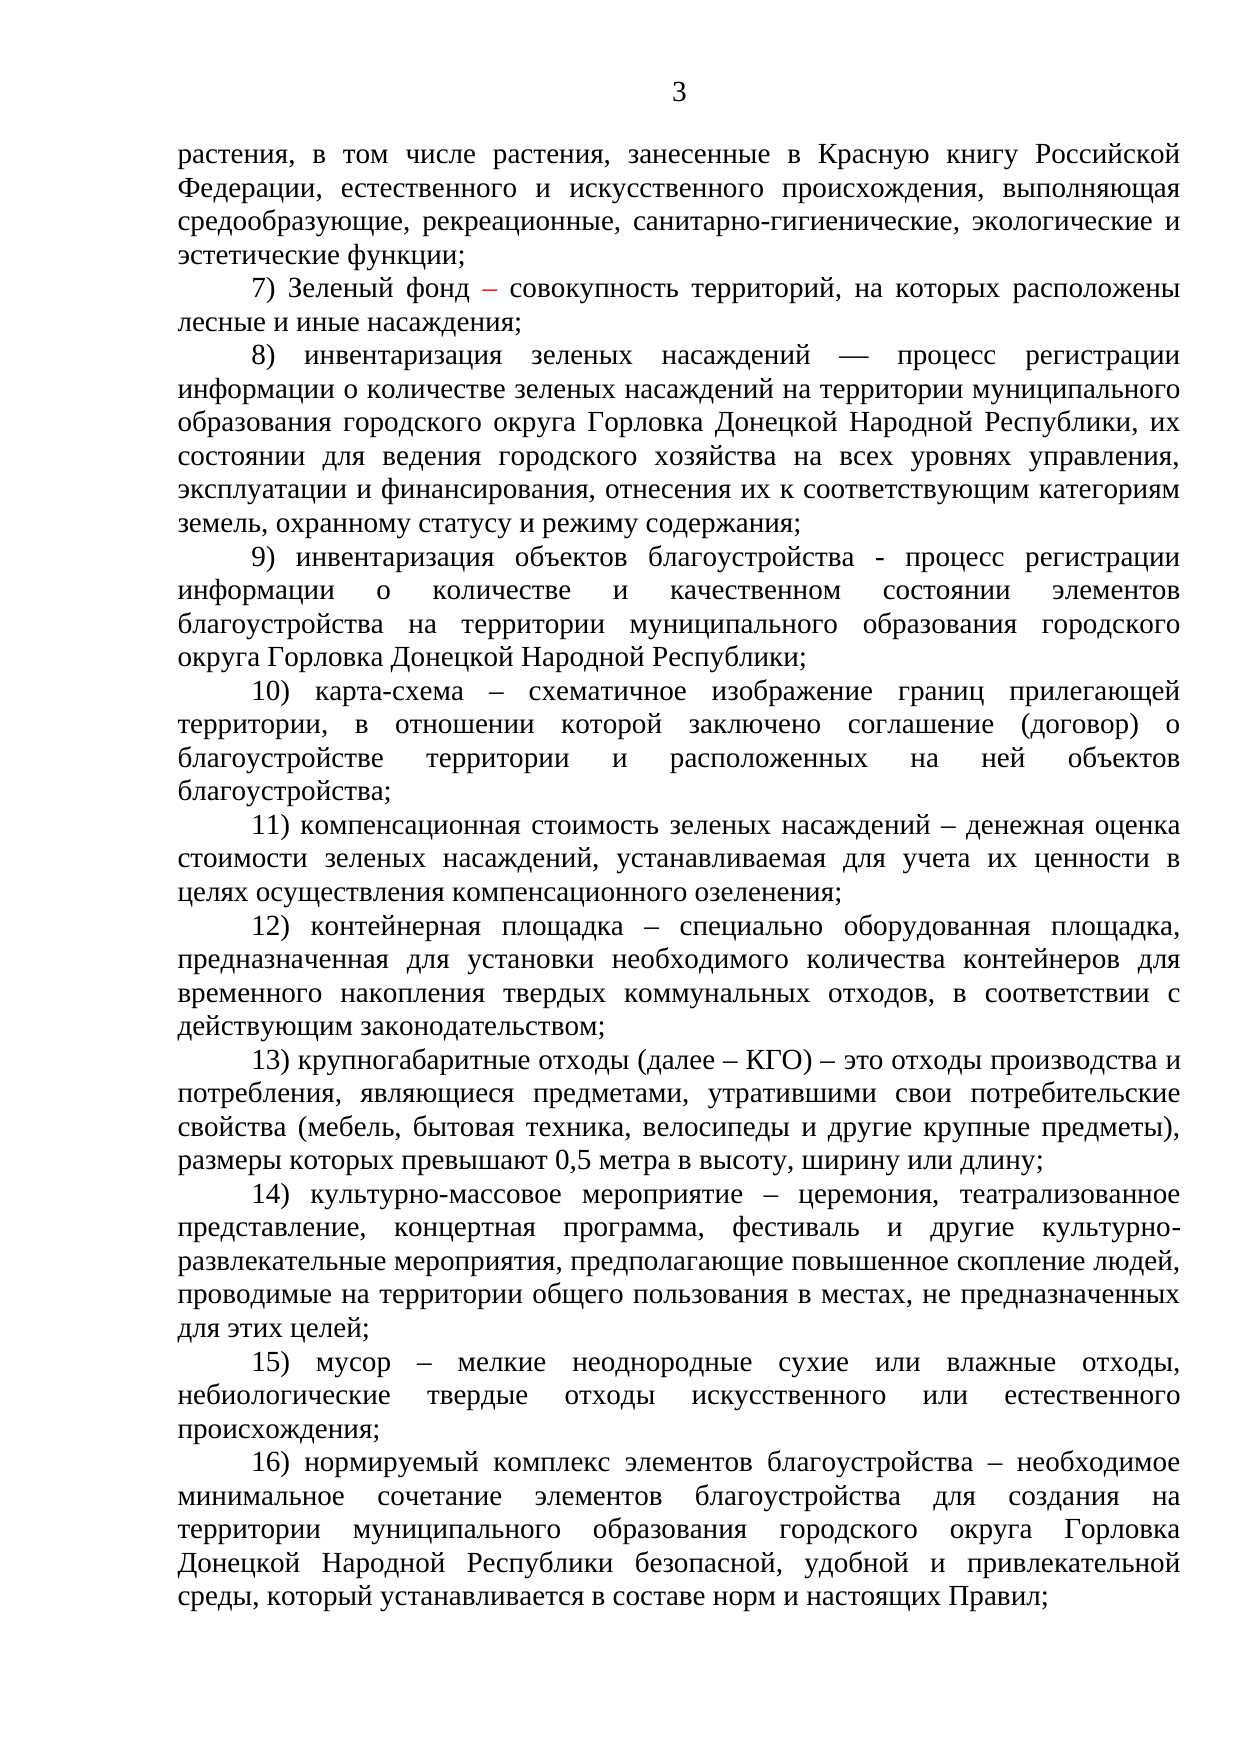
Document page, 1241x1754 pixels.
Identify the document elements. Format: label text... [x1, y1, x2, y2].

text 14) культурно-массовое мероприятие – церемония, театрализованное представление, концертная программа, фестиваль и другие культурноразвлекательные мероприятия, предполагающие повышенное скопление людей, проводимые на территории общего пользования в местах, не предназначенных для этих целей; [177, 1176, 1181, 1344]
text 10) карта-схема – схематичное изображение границ прилегающей территории, в отношении которой заключено соглашение (договор) о благоустройстве территории и расположенных на ней объектов благоустройства; [177, 673, 1181, 807]
text 15) мусор – мелкие неоднородные сухие или влажные отходы, небиологические твердые отходы искусственного или естественного происхождения; [177, 1344, 1181, 1444]
text 13) крупногабаритные отходы (далее – КГО) – это отходы производства и потребления, являющиеся предметами, утратившими свои потребительские свойства (мебель, бытовая техника, велосипеды и другие крупные предметы), размеры которых превышают 0,5 метра в высоту, ширину или длину; [177, 1042, 844, 1075]
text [177, 136, 1181, 270]
text 9) инвентаризация объектов благоустройства - процесс регистрации информации о количестве и качественном состоянии элементов благоустройства на территории муниципального образования городского округа Горловка Донецкой Народной Республики; [177, 539, 1181, 673]
text 16) нормируемый комплекс элементов благоустройства – необходимое минимальное сочетание элементов благоустройства для создания на территории муниципального образования городского округа Горловка Донецкой Народной Республики безопасной, удобной и привлекательной среды, который устанавливается в составе норм и настоящих Правил; [177, 1444, 1181, 1612]
text 13) крупногабаритные отходы (далее – КГО) – это отходы производства и потребления, являющиеся предметами, утратившими свои потребительские свойства (мебель, бытовая техника, велосипеды и другие крупные предметы), размеры которых превышают 0,5 метра в высоту, ширину или длину; [177, 1142, 1181, 1176]
text 8) инвентаризация зеленых насаждений — процесс регистрации информации о количестве зеленых насаждений на территории муниципального образования городского округа Горловка Донецкой Народной Республики, их состоянии для ведения городского хозяйства на всех уровнях управления, эксплуатации и финансирования, отнесения их к соответствующим категориям земель, охранному статусу и режиму содержания; [177, 337, 1181, 539]
text 7) Зеленый фонд – совокупность территорий, на которых расположены лесные и иные насаждения; [177, 270, 1181, 337]
text 11) компенсационная стоимость зеленых насаждений – денежная оценка стоимости зеленых насаждений, устанавливаемая для учета их ценности в целях осуществления компенсационного озеленения; [177, 807, 1181, 908]
text 12) контейнерная площадка – специально оборудованная площадка, предназначенная для установки необходимого количества контейнеров для временного накопления твердых коммунальных отходов, в соответствии с действующим законодательством; [177, 908, 1181, 1042]
